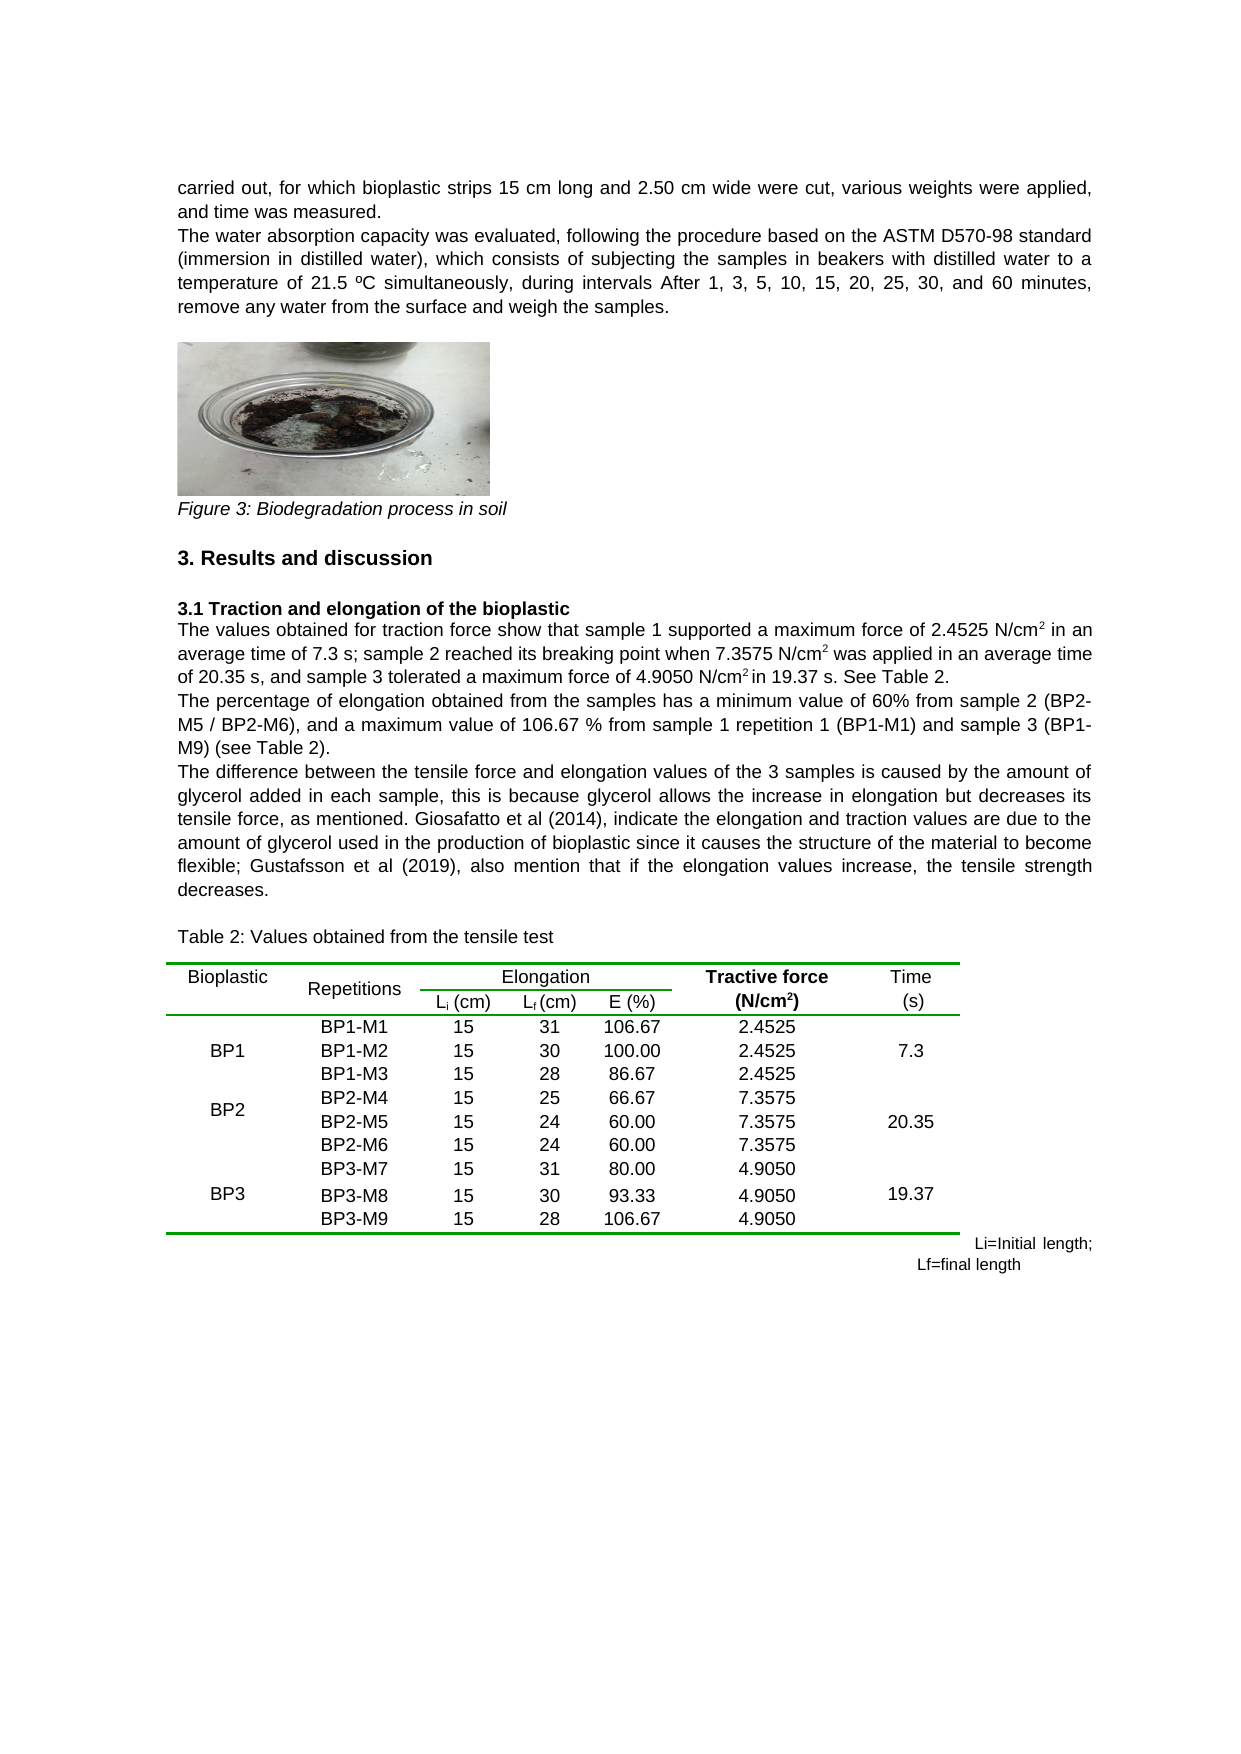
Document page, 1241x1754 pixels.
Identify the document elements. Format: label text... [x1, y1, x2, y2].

table_cell BP3-M7 [289, 1158, 419, 1181]
table_cell BP1-M1 [289, 1016, 419, 1039]
table_cell 60.00 [592, 1110, 672, 1134]
picture [177, 342, 490, 496]
table_cell 24 [507, 1134, 592, 1158]
table_cell 86.67 [592, 1063, 672, 1087]
table_header Tractive force (N/cm2) [672, 965, 862, 1014]
table_cell 20.35 [862, 1087, 960, 1158]
table_cell Li (cm) [420, 991, 507, 1014]
table_cell 15 [420, 1016, 507, 1039]
text Li=Initial length; Lf=final length [177, 1234, 1093, 1274]
table_cell 2.4525 [672, 1063, 862, 1087]
table_cell 80.00 [592, 1158, 672, 1181]
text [177, 177, 1093, 222]
table_header Time (s) [862, 965, 960, 1014]
table_cell 15 [420, 1134, 507, 1158]
table_cell 30 [507, 1040, 592, 1063]
table_cell 4.9050 [672, 1158, 862, 1181]
table_cell 106.67 [592, 1208, 672, 1232]
table_cell BP2-M4 [289, 1087, 419, 1110]
table_cell 19.37 [862, 1158, 960, 1232]
subtitle 3.1 Traction and elongation of the bioplastic [177, 597, 1093, 619]
table_cell 4.9050 [672, 1181, 862, 1208]
table_cell 15 [420, 1087, 507, 1110]
text The percentage of elongation obtained from the samples has a minimum value of 60% from sample 2 (BP2-M5 / BP2-M6), and a maximum value of 106.67 % from sample 1 repetition 1 (BP1-M1) and sample 3 (BP1-M9) (see Table 2). [177, 690, 1093, 759]
table_cell BP3-M9 [289, 1208, 419, 1232]
table_cell 2.4525 [672, 1040, 862, 1063]
table_cell 15 [420, 1063, 507, 1087]
text The water absorption capacity was evaluated, following the procedure based on the ASTM D570-98 standard (immersion in distilled water), which consists of subjecting the samples in beakers with distilled water to a temperature of 21.5 ºC simultaneously, during intervals After 1, 3, 5, 10, 15, 20, 25, 30, and 60 minutes, remove any water from the surface and weigh the samples. [177, 224, 1093, 317]
table_cell 28 [507, 1208, 592, 1232]
text Table 2: Values obtained from the tensile test [177, 926, 1093, 948]
table_cell 15 [420, 1158, 507, 1181]
table_cell BP3-M8 [289, 1181, 419, 1208]
table_cell 4.9050 [672, 1208, 862, 1232]
table_cell 7.3575 [672, 1134, 862, 1158]
text 3. Results and discussion [177, 546, 1093, 570]
text The values obtained for traction force show that sample 1 supported a maximum force of 2.4525 N/cm2 in an average time of 7.3 s; sample 2 reached its breaking point when 7.3575 N/cm2 was applied in an average time of 20.35 s, and sample 3 tolerated a maximum force of 4.9050 N/cm2 in 19.37 s. See Table 2. [177, 619, 1093, 688]
table_cell BP3 [166, 1158, 289, 1232]
table_cell BP2-M6 [289, 1134, 419, 1158]
text The difference between the tensile force and elongation values of the 3 samples is caused by the amount of glycerol added in each sample, this is because glycerol allows the increase in elongation but decreases its tensile force, as mentioned. Giosafatto et al (2014), indicate the elongation and traction values are due to the amount of glycerol used in the production of bioplastic since it causes the structure of the material to become flexible; Gustafsson et al (2019), also mention that if the elongation values increase, the tensile strength decreases. [177, 761, 1093, 901]
table_cell 24 [507, 1110, 592, 1134]
table_cell BP1 [166, 1016, 289, 1087]
table_cell BP2 [166, 1087, 289, 1158]
table_cell 28 [507, 1063, 592, 1087]
table_cell 7.3 [862, 1016, 960, 1087]
table_cell 15 [420, 1040, 507, 1063]
table_cell Lf (cm) [507, 991, 592, 1014]
table_cell 60.00 [592, 1134, 672, 1158]
table_header Repetitions [289, 965, 419, 1014]
table_cell 7.3575 [672, 1110, 862, 1134]
table_cell BP2-M5 [289, 1110, 419, 1134]
table_cell BP1-M3 [289, 1063, 419, 1087]
table_cell 30 [507, 1181, 592, 1208]
table_cell 25 [507, 1087, 592, 1110]
table_header Bioplastic [166, 965, 289, 1014]
text Figure 3: Biodegradation process in soil [177, 497, 1093, 519]
table_cell 93.33 [592, 1181, 672, 1208]
table_cell 7.3575 [672, 1087, 862, 1110]
table_cell 106.67 [592, 1016, 672, 1039]
table_cell BP1-M2 [289, 1040, 419, 1063]
table_cell 15 [420, 1208, 507, 1232]
table_cell 15 [420, 1110, 507, 1134]
table_cell 2.4525 [672, 1016, 862, 1039]
table_header Elongation [420, 965, 672, 989]
table_cell 31 [507, 1016, 592, 1039]
table_cell 100.00 [592, 1040, 672, 1063]
table_cell E (%) [592, 991, 672, 1014]
table_cell 66.67 [592, 1087, 672, 1110]
table_cell 31 [507, 1158, 592, 1181]
table_cell 15 [420, 1181, 507, 1208]
